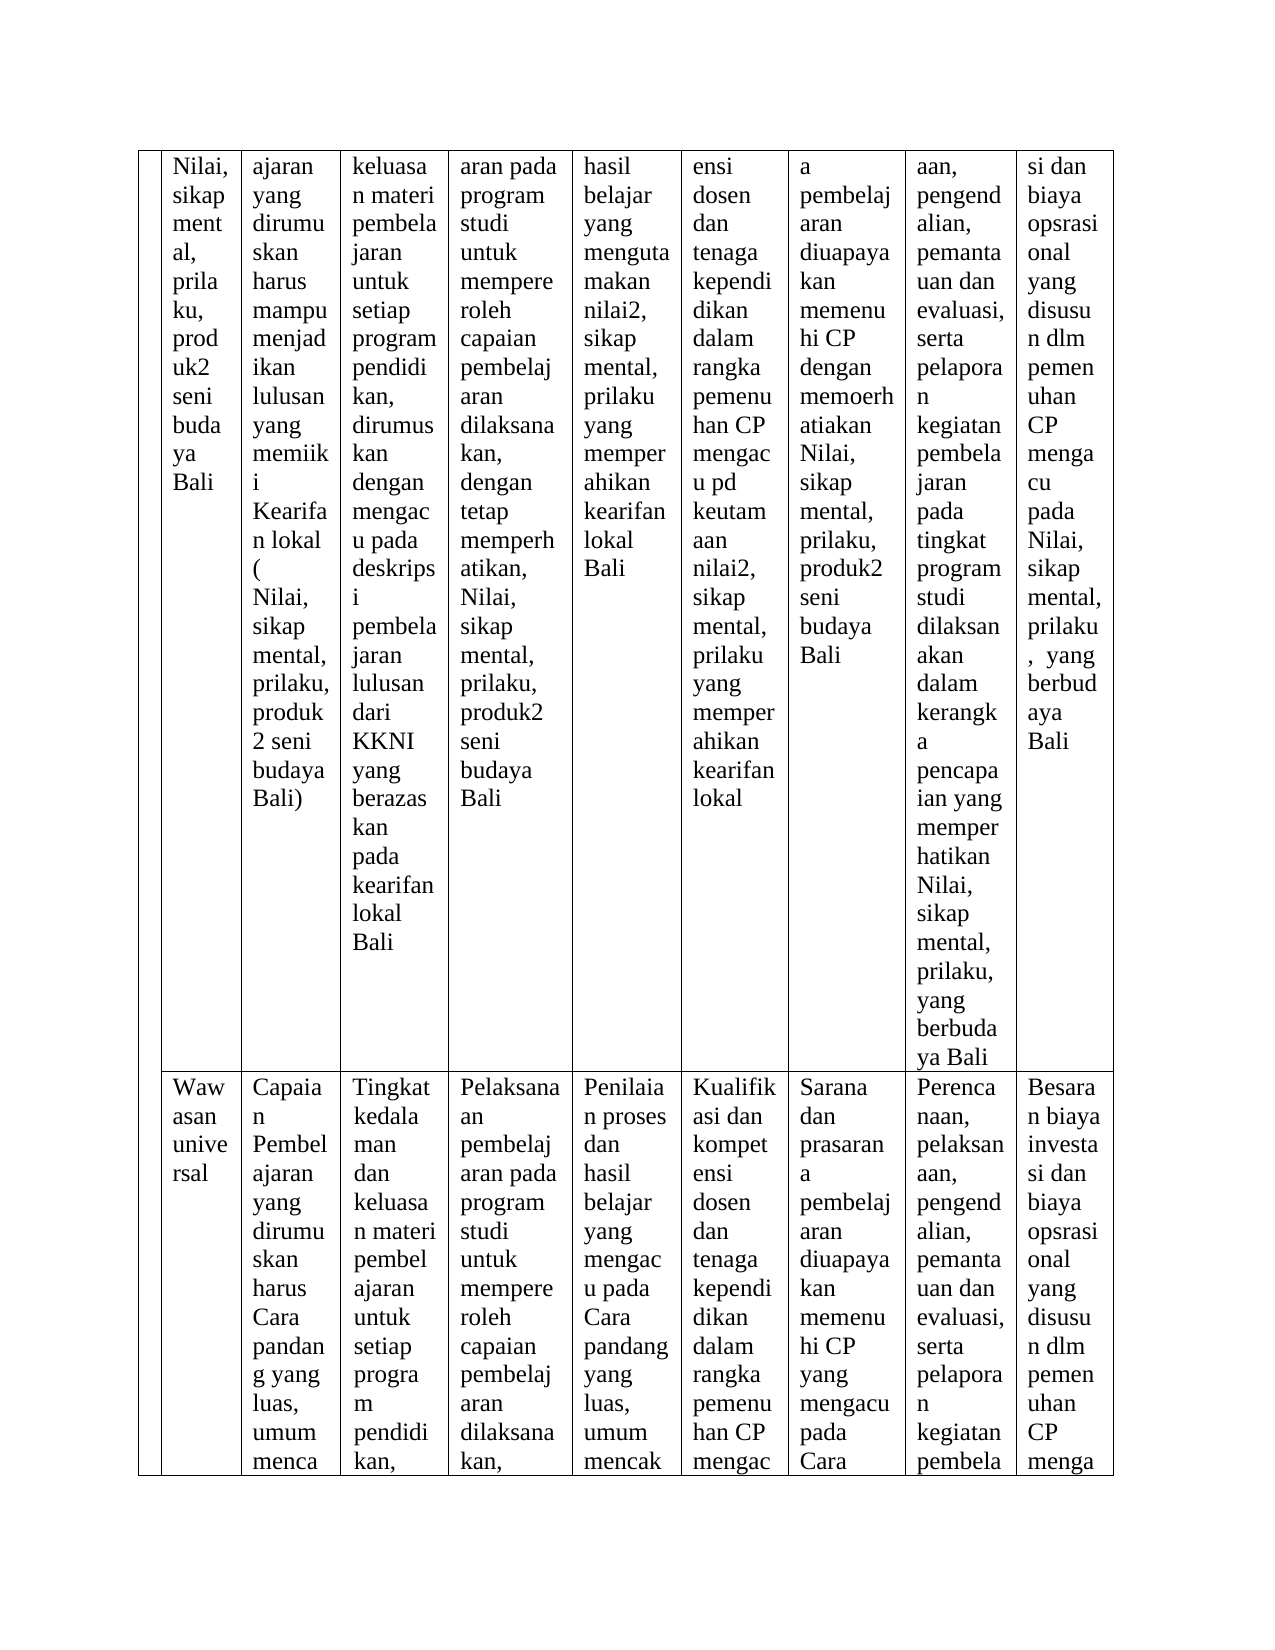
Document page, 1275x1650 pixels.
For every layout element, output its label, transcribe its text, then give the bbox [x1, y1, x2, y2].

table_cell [1017, 151, 1113, 1071]
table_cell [162, 151, 241, 1071]
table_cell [682, 151, 788, 1071]
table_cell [341, 151, 448, 1071]
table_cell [242, 1072, 340, 1474]
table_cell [906, 151, 1016, 1071]
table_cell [682, 1072, 788, 1474]
table_cell Wawasan universal [162, 1072, 241, 1474]
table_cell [1017, 1072, 1113, 1474]
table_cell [789, 1072, 905, 1474]
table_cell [789, 151, 905, 1071]
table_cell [573, 151, 681, 1071]
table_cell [242, 151, 340, 1071]
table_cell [449, 1072, 572, 1474]
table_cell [906, 1072, 1016, 1474]
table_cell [449, 151, 572, 1071]
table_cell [573, 1072, 681, 1474]
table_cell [341, 1072, 448, 1474]
